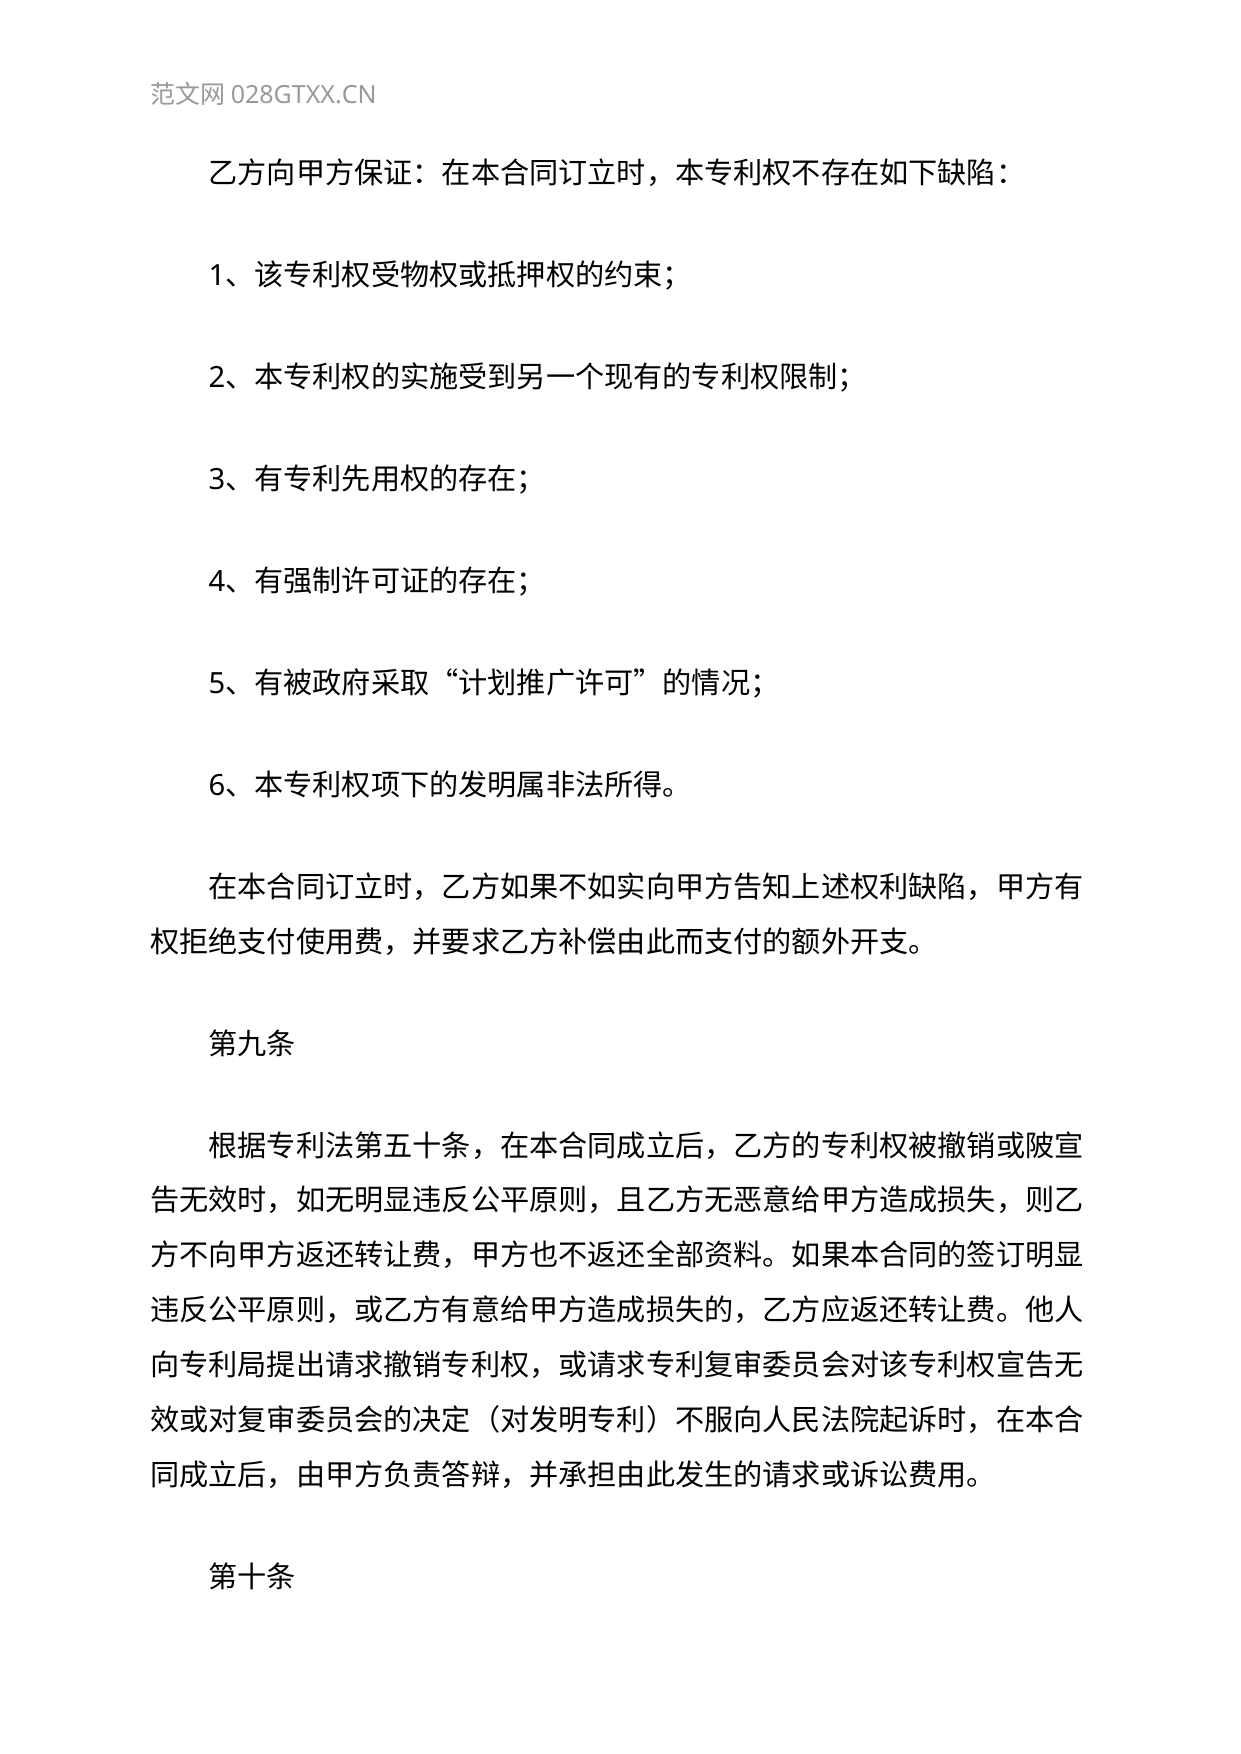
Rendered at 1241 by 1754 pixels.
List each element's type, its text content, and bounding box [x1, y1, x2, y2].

text 根据专利法第五十条，在本合同成立后，乙方的专利权被撤销或陂宣告无效时，如无明显违反公平原则，且乙方无恶意给甲方造成损失，则乙方不向甲方返还转让费，甲方也不返还全部资料。如果本合同的签订明显违反公平原则，或乙方有意给甲方造成损失的，乙方应返还转让费。他人向专利局提出请求撤销专利权，或请求专利复审委员会对该专利权宣告无效或对复审委员会的决定（对发明专利）不服向人民法院起诉时，在本合同成立后，由甲方负责答辩，并承担由此发生的请求或诉讼费用。 [150, 1122, 1090, 1494]
text 第十条 [150, 1553, 1090, 1596]
text 3、有专利先用权的存在； [150, 456, 1090, 498]
text 6、本专利权项下的发明属非法所得。 [150, 762, 1090, 804]
text 在本合同订立时，乙方如果不如实向甲方告知上述权利缺陷，甲方有权拒绝支付使用费，并要求乙方补偿由此而支付的额外开支。 [150, 864, 1090, 961]
text 第九条 [150, 1020, 1090, 1063]
text 1、该专利权受物权或抵押权的约束； [150, 252, 1090, 294]
text 5、有被政府采取“计划推广许可”的情况； [150, 660, 1090, 702]
text 4、有强制许可证的存在； [150, 558, 1090, 600]
text 乙方向甲方保证：在本合同订立时，本专利权不存在如下缺陷： [150, 150, 1090, 192]
text 2、本专利权的实施受到另一个现有的专利权限制； [150, 354, 1090, 396]
